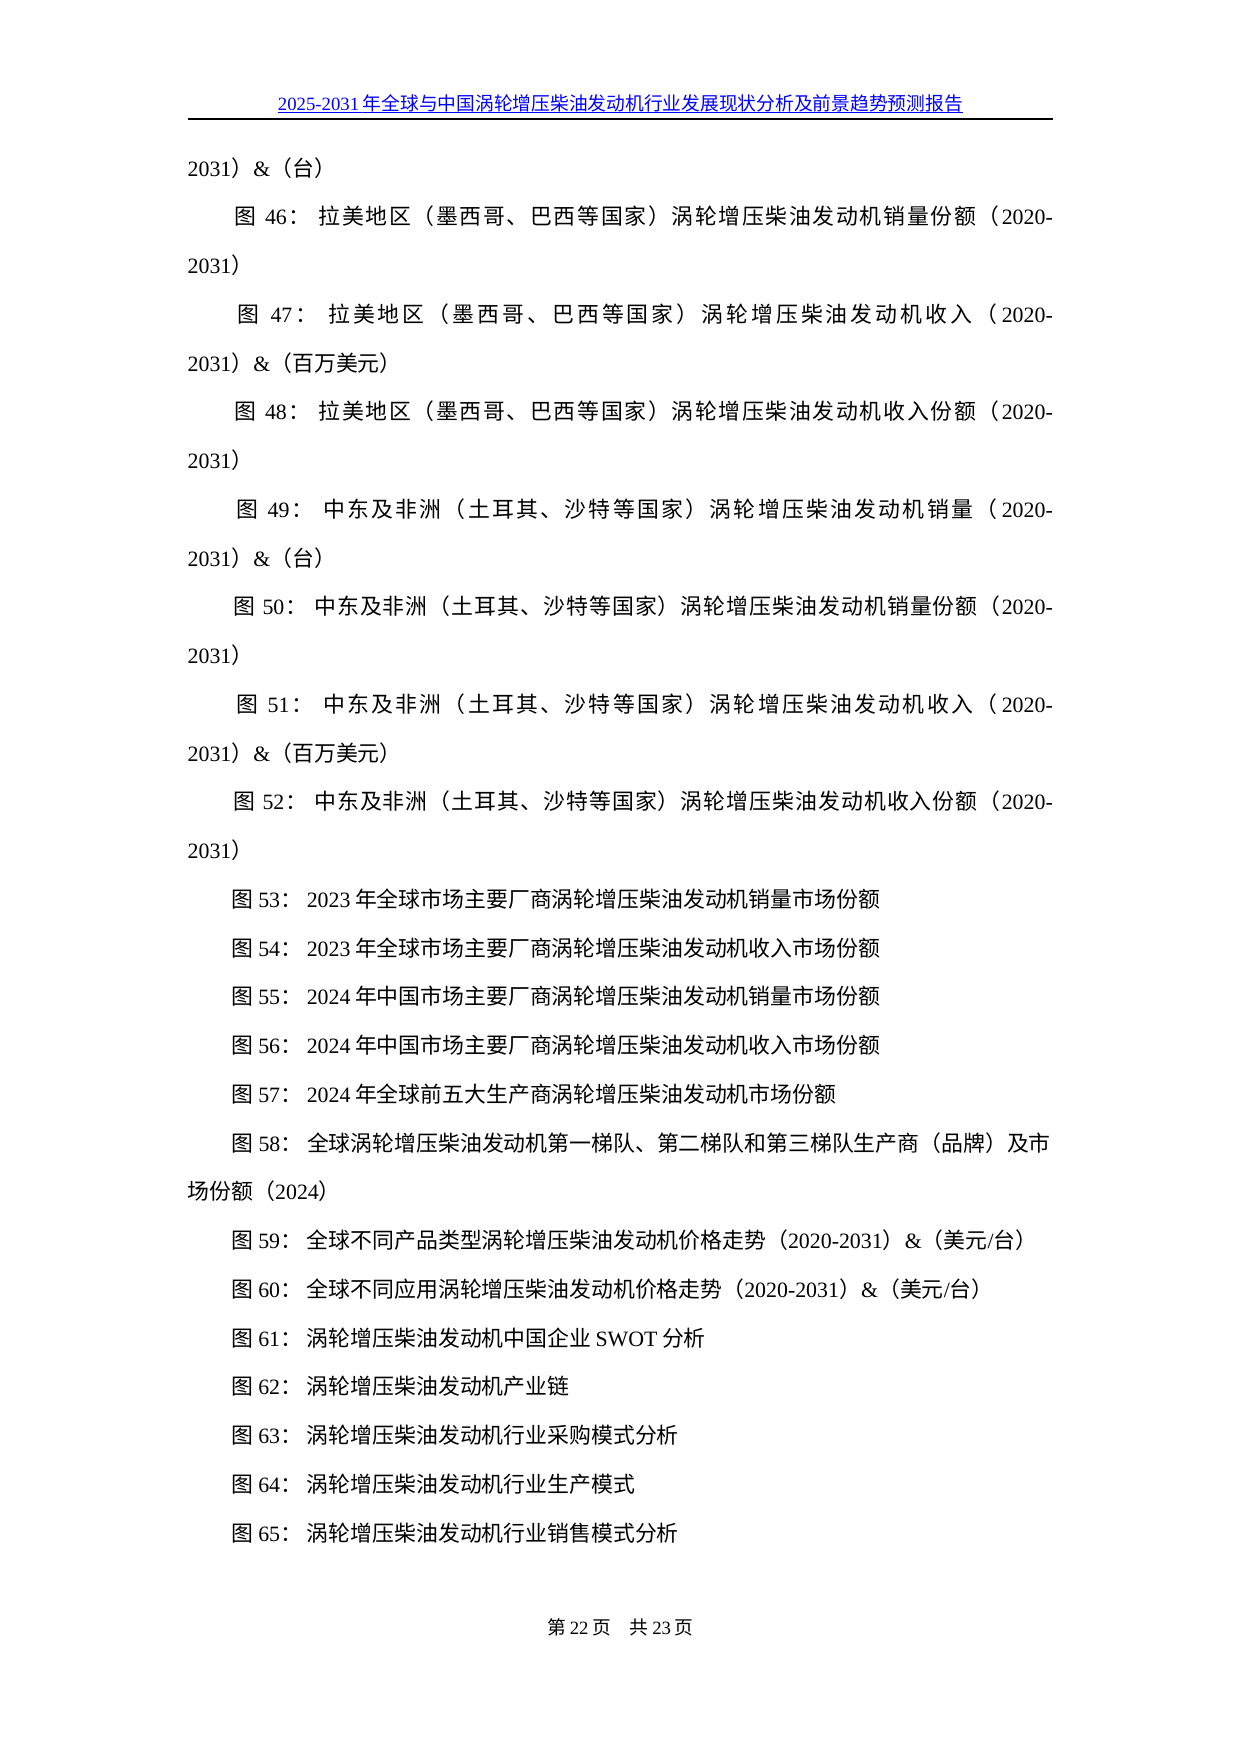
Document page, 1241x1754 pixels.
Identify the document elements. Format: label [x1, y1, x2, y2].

text [187, 150, 1053, 1548]
